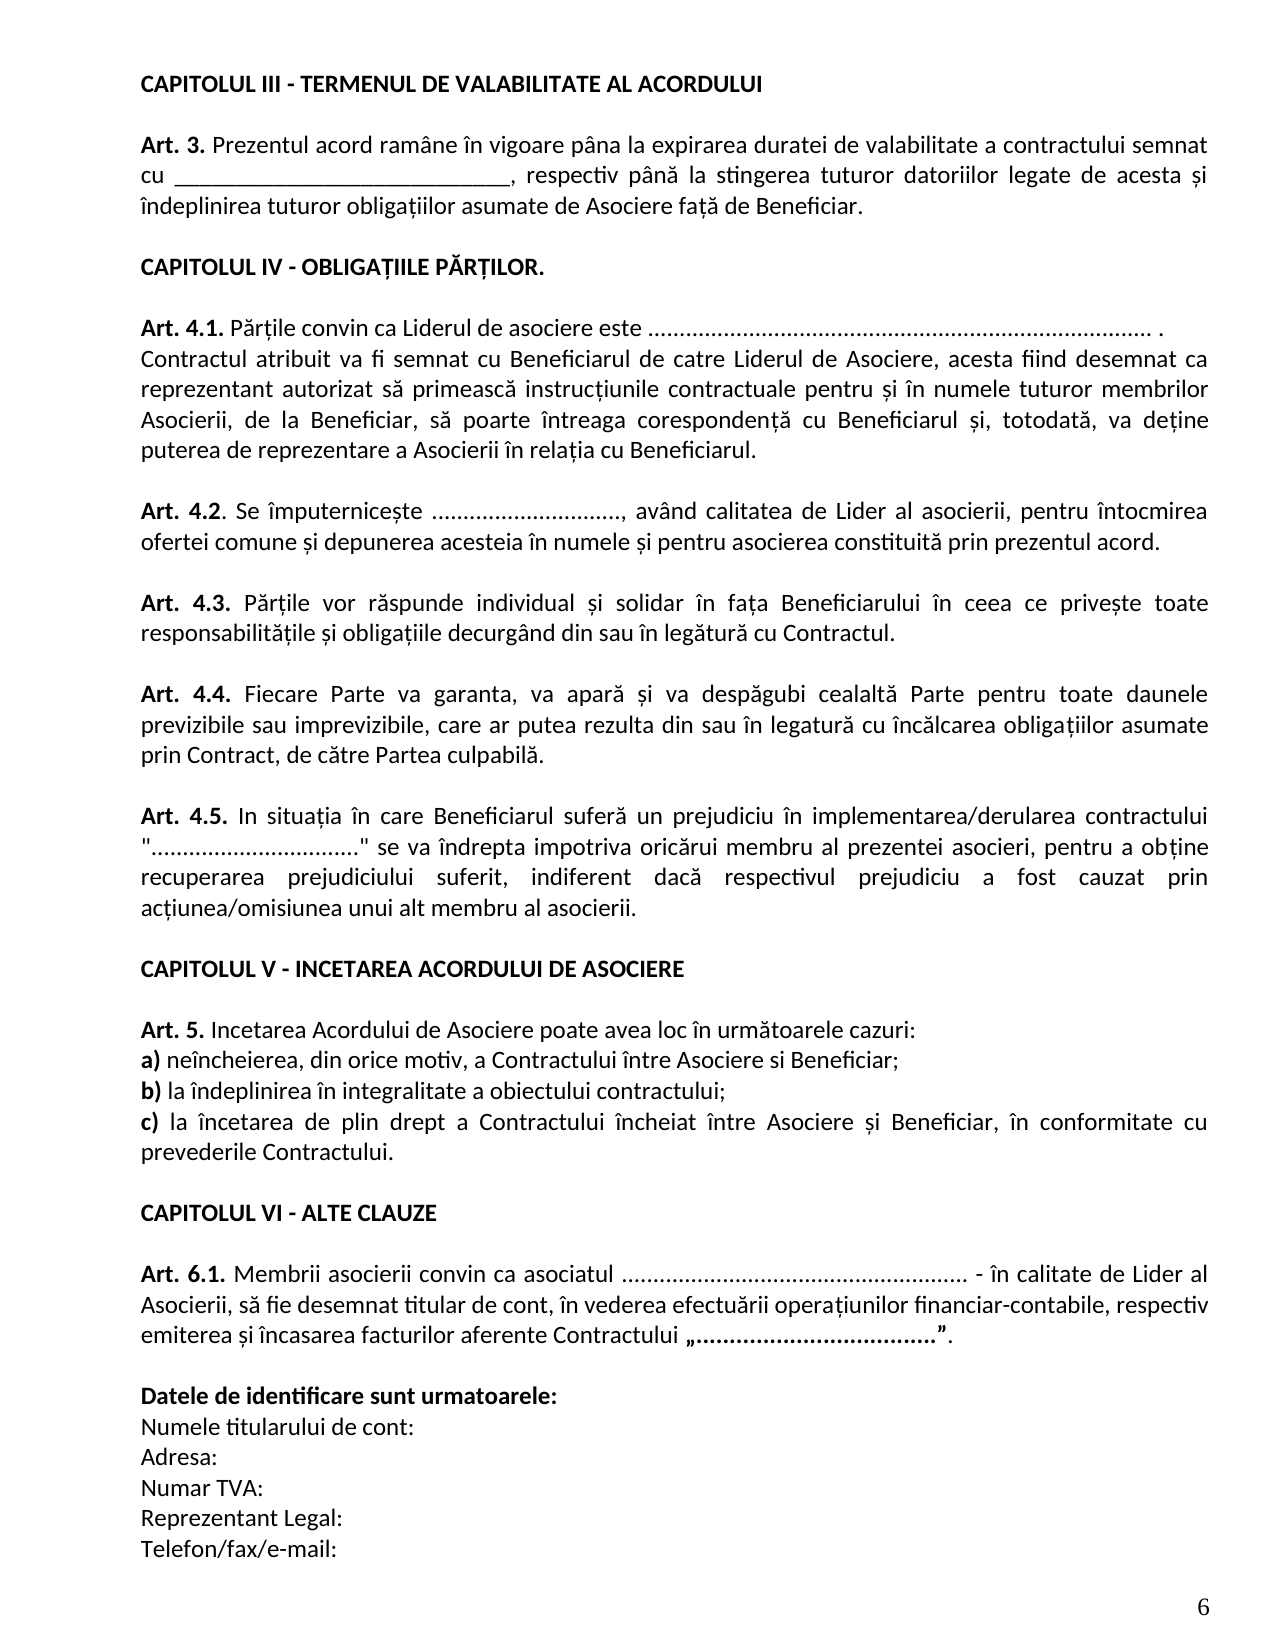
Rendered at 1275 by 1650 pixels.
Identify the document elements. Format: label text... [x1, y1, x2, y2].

text Art. 4.3. Părțile vor răspunde individual și solidar în fața Beneficiarului în ceea ce privește toate responsabilitățile și obligațiile decurgând din sau în legătură cu Contractul. [141, 587, 1209, 648]
text Datele de identificare sunt urmatoarele: [141, 1380, 1209, 1411]
text Art. 4.2. Se împuterniceşte .............................., având calitatea de Lider al asocierii, pentru întocmirea ofertei comune şi depunerea acesteia în numele şi pentru asocierea constituită prin prezentul acord. [141, 495, 1209, 556]
text CAPITOLUL V - INCETAREA ACORDULUI DE ASOCIERE [141, 953, 1209, 984]
text Reprezentant Legal: [141, 1502, 1209, 1533]
text Art. 4.1. Părțile convin ca Liderul de asociere este ................................................................................ . [141, 312, 1209, 343]
text Adresa: [141, 1441, 1209, 1472]
text c) la încetarea de plin drept a Contractului încheiat între Asociere și Beneficiar, în conformitate cu prevederile Contractului. [141, 1106, 1209, 1167]
text Art. 4.5. In situația în care Beneficiarul suferă un prejudiciu în implementarea/derularea contractului "................................." se va îndrepta impotriva oricărui membru al prezentei asocieri, pentru a obține recuperarea prejudiciului suferit, indiferent dacă respectivul prejudiciu a fost cauzat prin acțiunea/omisiunea unui alt membru al asocierii. [141, 801, 1209, 923]
text Art. 3. Prezentul acord ramâne în vigoare pâna la expirarea duratei de valabilitate a contractului semnat cu ___________________________, respectiv până la stingerea tuturor datoriilor legate de acesta și îndeplinirea tuturor obligațiilor asumate de Asociere față de Beneficiar. [141, 129, 1209, 221]
text a) neîncheierea, din orice motiv, a Contractului între Asociere si Beneficiar; [141, 1045, 1209, 1075]
text Art. 6.1. Membrii asocierii convin ca asociatul ....................................................... - în calitate de Lider al Asocierii, să fie desemnat titular de cont, în vederea efectuării operațiunilor financiar-contabile, respectiv emiterea și încasarea facturilor aferente Contractului „....................................”. [141, 1258, 1209, 1350]
text Numar TVA: [141, 1472, 1209, 1502]
text CAPITOLUL III - TERMENUL DE VALABILITATE AL ACORDULUI [141, 68, 1209, 98]
text CAPITOLUL VI - ALTE CLAUZE [141, 1197, 1209, 1228]
text b) la îndeplinirea în integralitate a obiectului contractului; [141, 1075, 1209, 1106]
text CAPITOLUL IV - OBLIGAȚIILE PĂRȚILOR. [141, 251, 1209, 282]
text Telefon/fax/e-mail: [141, 1533, 1209, 1563]
text Contractul atribuit va fi semnat cu Beneficiarul de catre Liderul de Asociere, acesta fiind desemnat ca reprezentant autorizat să primească instrucțiunile contractuale pentru și în numele tuturor membrilor Asocierii, de la Beneficiar, să poarte întreaga corespondență cu Beneficiarul și, totodată, va deține puterea de reprezentare a Asocierii în relația cu Beneficiarul. [141, 343, 1209, 465]
text Numele titularului de cont: [141, 1411, 1209, 1441]
text Art. 5. Incetarea Acordului de Asociere poate avea loc în următoarele cazuri: [141, 1014, 1209, 1045]
text Art. 4.4. Fiecare Parte va garanta, va apară și va despăgubi cealaltă Parte pentru toate daunele previzibile sau imprevizibile, care ar putea rezulta din sau în legatură cu încălcarea obligațiilor asumate prin Contract, de către Partea culpabilă. [141, 678, 1209, 770]
